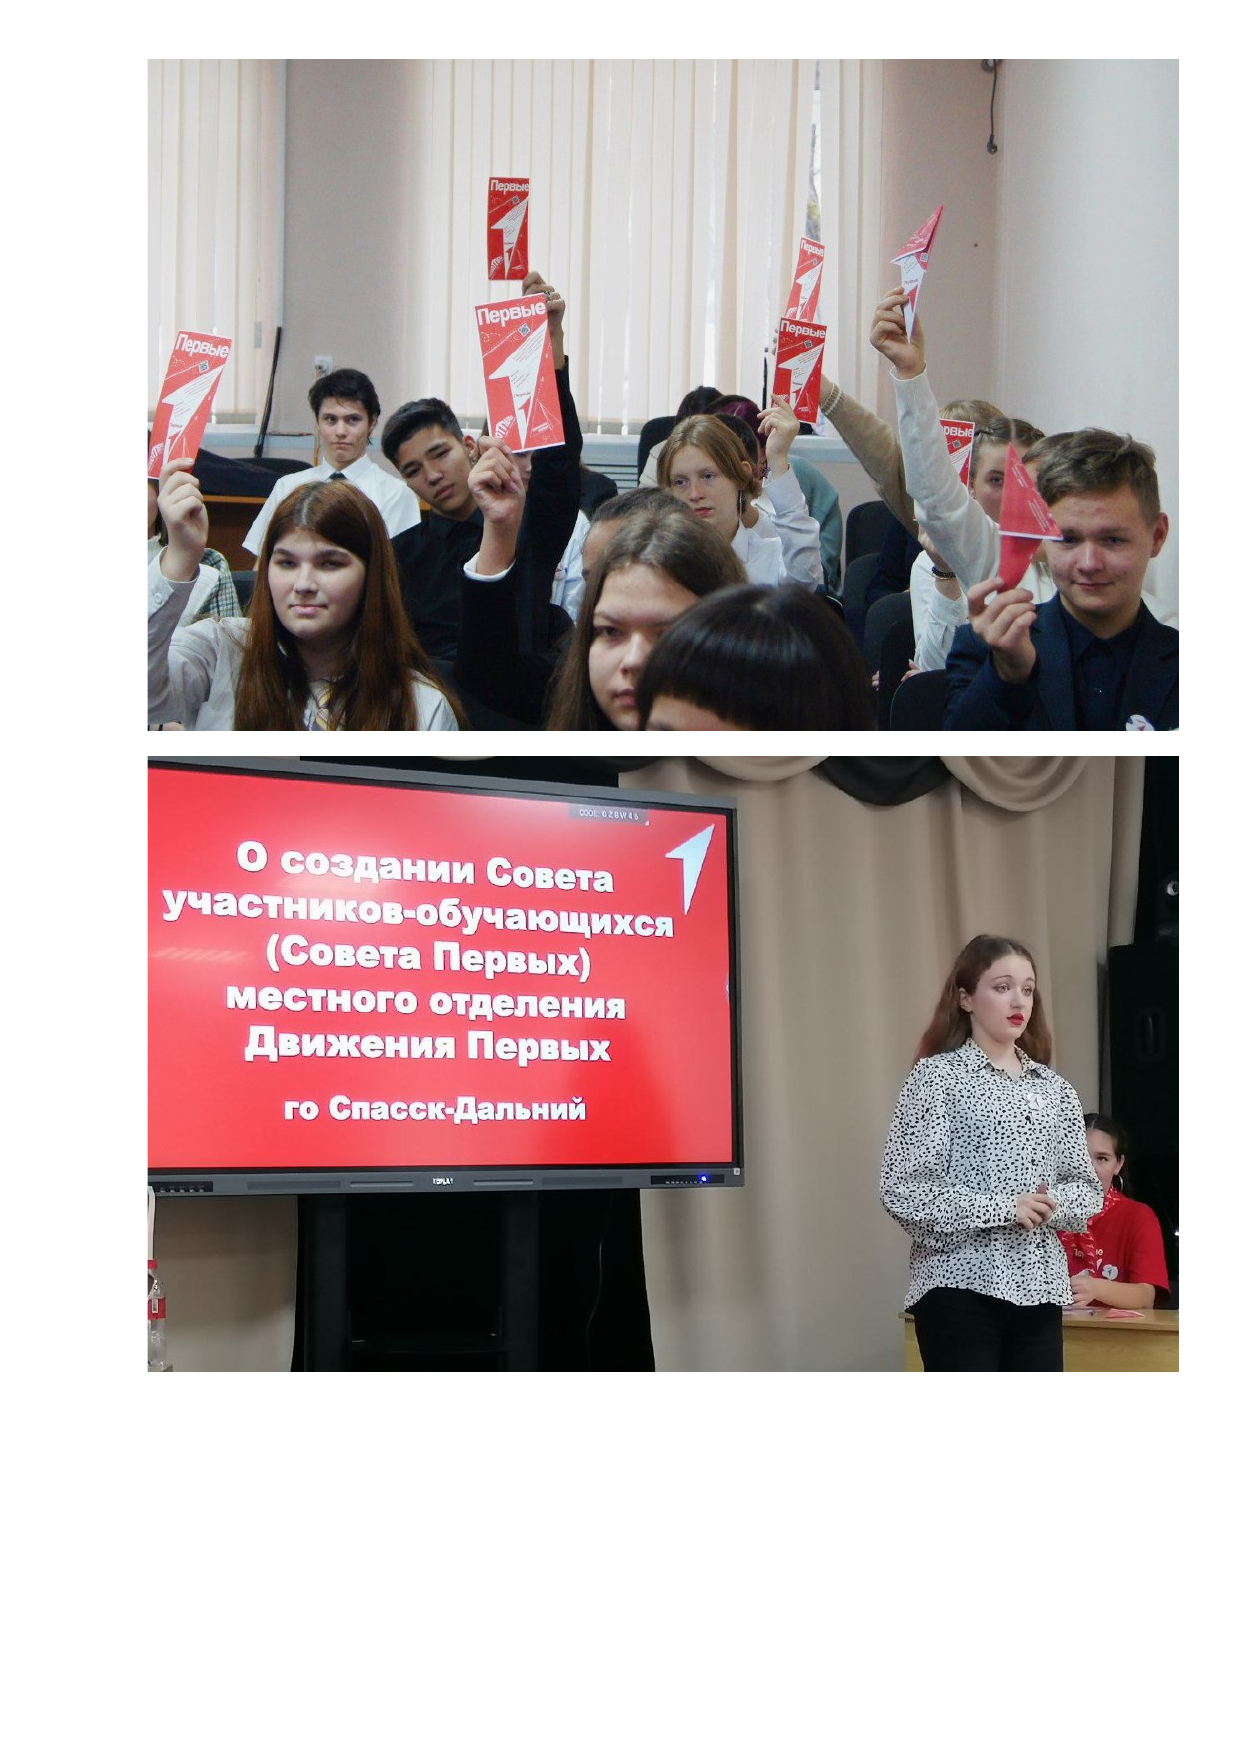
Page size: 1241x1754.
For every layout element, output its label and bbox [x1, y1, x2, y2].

picture [147, 59, 1179, 731]
picture [147, 756, 1179, 1372]
